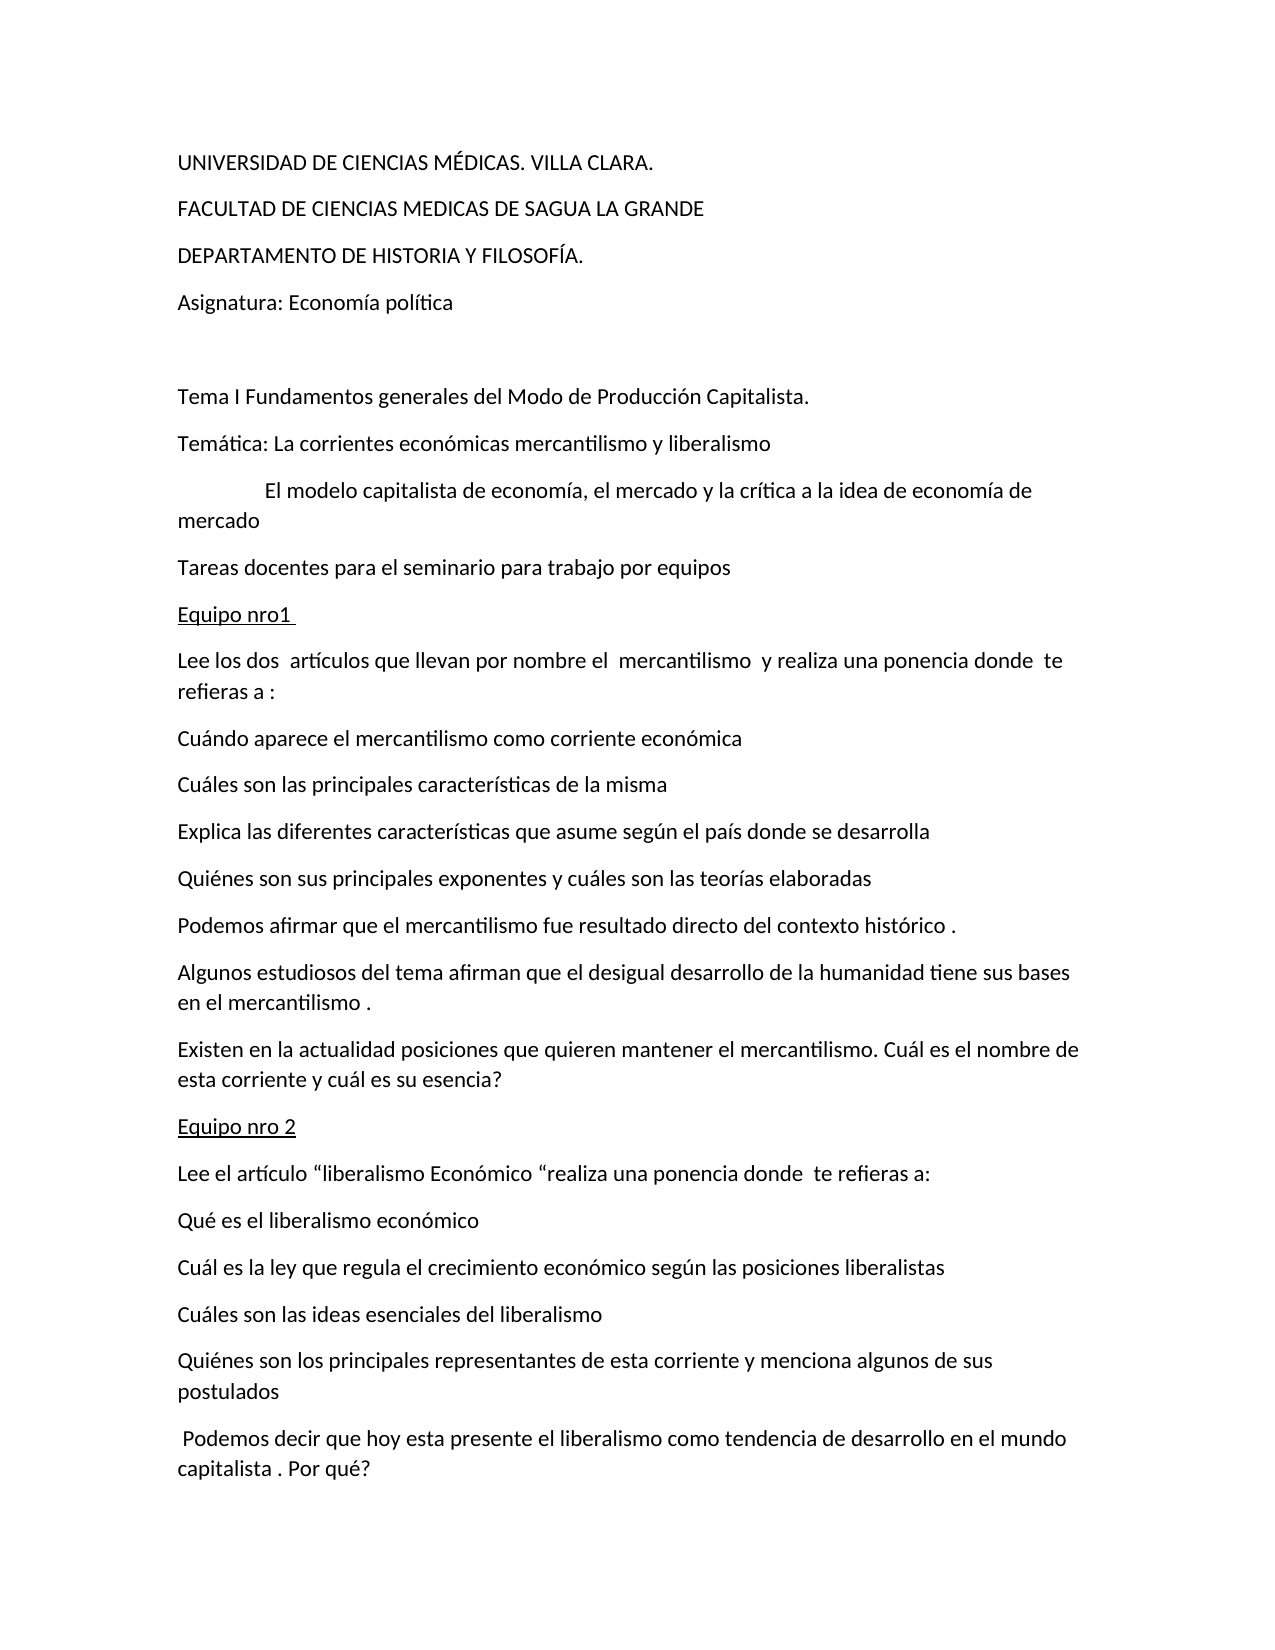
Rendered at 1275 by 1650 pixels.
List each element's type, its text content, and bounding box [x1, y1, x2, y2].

text Quiénes son los principales representantes de esta corriente y menciona algunos de sus postulados [177, 1347, 1098, 1405]
text Podemos afirmar que el mercantilismo fue resultado directo del contexto histórico . [177, 911, 1098, 939]
text Asignatura: Economía política [177, 288, 1098, 316]
text Cuándo aparece el mercantilismo como corriente económica [177, 724, 1098, 752]
text Lee los dos artículos que llevan por nombre el mercantilismo y realiza una ponencia donde te refieras a : [177, 647, 1098, 705]
text Explica las diferentes características que asume según el país donde se desarrolla [177, 817, 1098, 845]
text Qué es el liberalismo económico [177, 1206, 1098, 1234]
text Cuáles son las ideas esenciales del liberalismo [177, 1300, 1098, 1328]
text Existen en la actualidad posiciones que quieren mantener el mercantilismo. Cuál es el nombre de esta corriente y cuál es su esencia? [177, 1035, 1098, 1093]
text Lee el artículo “liberalismo Económico “realiza una ponencia donde te refieras a: [177, 1159, 1098, 1187]
text DEPARTAMENTO DE HISTORIA Y FILOSOFÍA. [177, 241, 1098, 269]
text FACULTAD DE CIENCIAS MEDICAS DE SAGUA LA GRANDE [177, 194, 1098, 222]
text Tareas docentes para el seminario para trabajo por equipos [177, 553, 1098, 581]
text Cuál es la ley que regula el crecimiento económico según las posiciones liberalistas [177, 1253, 1098, 1281]
text Equipo nro 2 [177, 1112, 1098, 1140]
text Equipo nro1 [177, 600, 1098, 628]
text Podemos decir que hoy esta presente el liberalismo como tendencia de desarrollo en el mundo capitalista . Por qué? [177, 1424, 1098, 1482]
text Quiénes son sus principales exponentes y cuáles son las teorías elaboradas [177, 864, 1098, 892]
text El modelo capitalista de economía, el mercado y la crítica a la idea de economía de mercado [177, 476, 1098, 534]
text Tema I Fundamentos generales del Modo de Producción Capitalista. [177, 382, 1098, 410]
text Cuáles son las principales características de la misma [177, 771, 1098, 798]
text Temática: La corrientes económicas mercantilismo y liberalismo [177, 429, 1098, 457]
text Algunos estudiosos del tema afirman que el desigual desarrollo de la humanidad tiene sus bases en el mercantilismo . [177, 958, 1098, 1016]
text UNIVERSIDAD DE CIENCIAS MÉDICAS. VILLA CLARA. [177, 148, 1098, 176]
